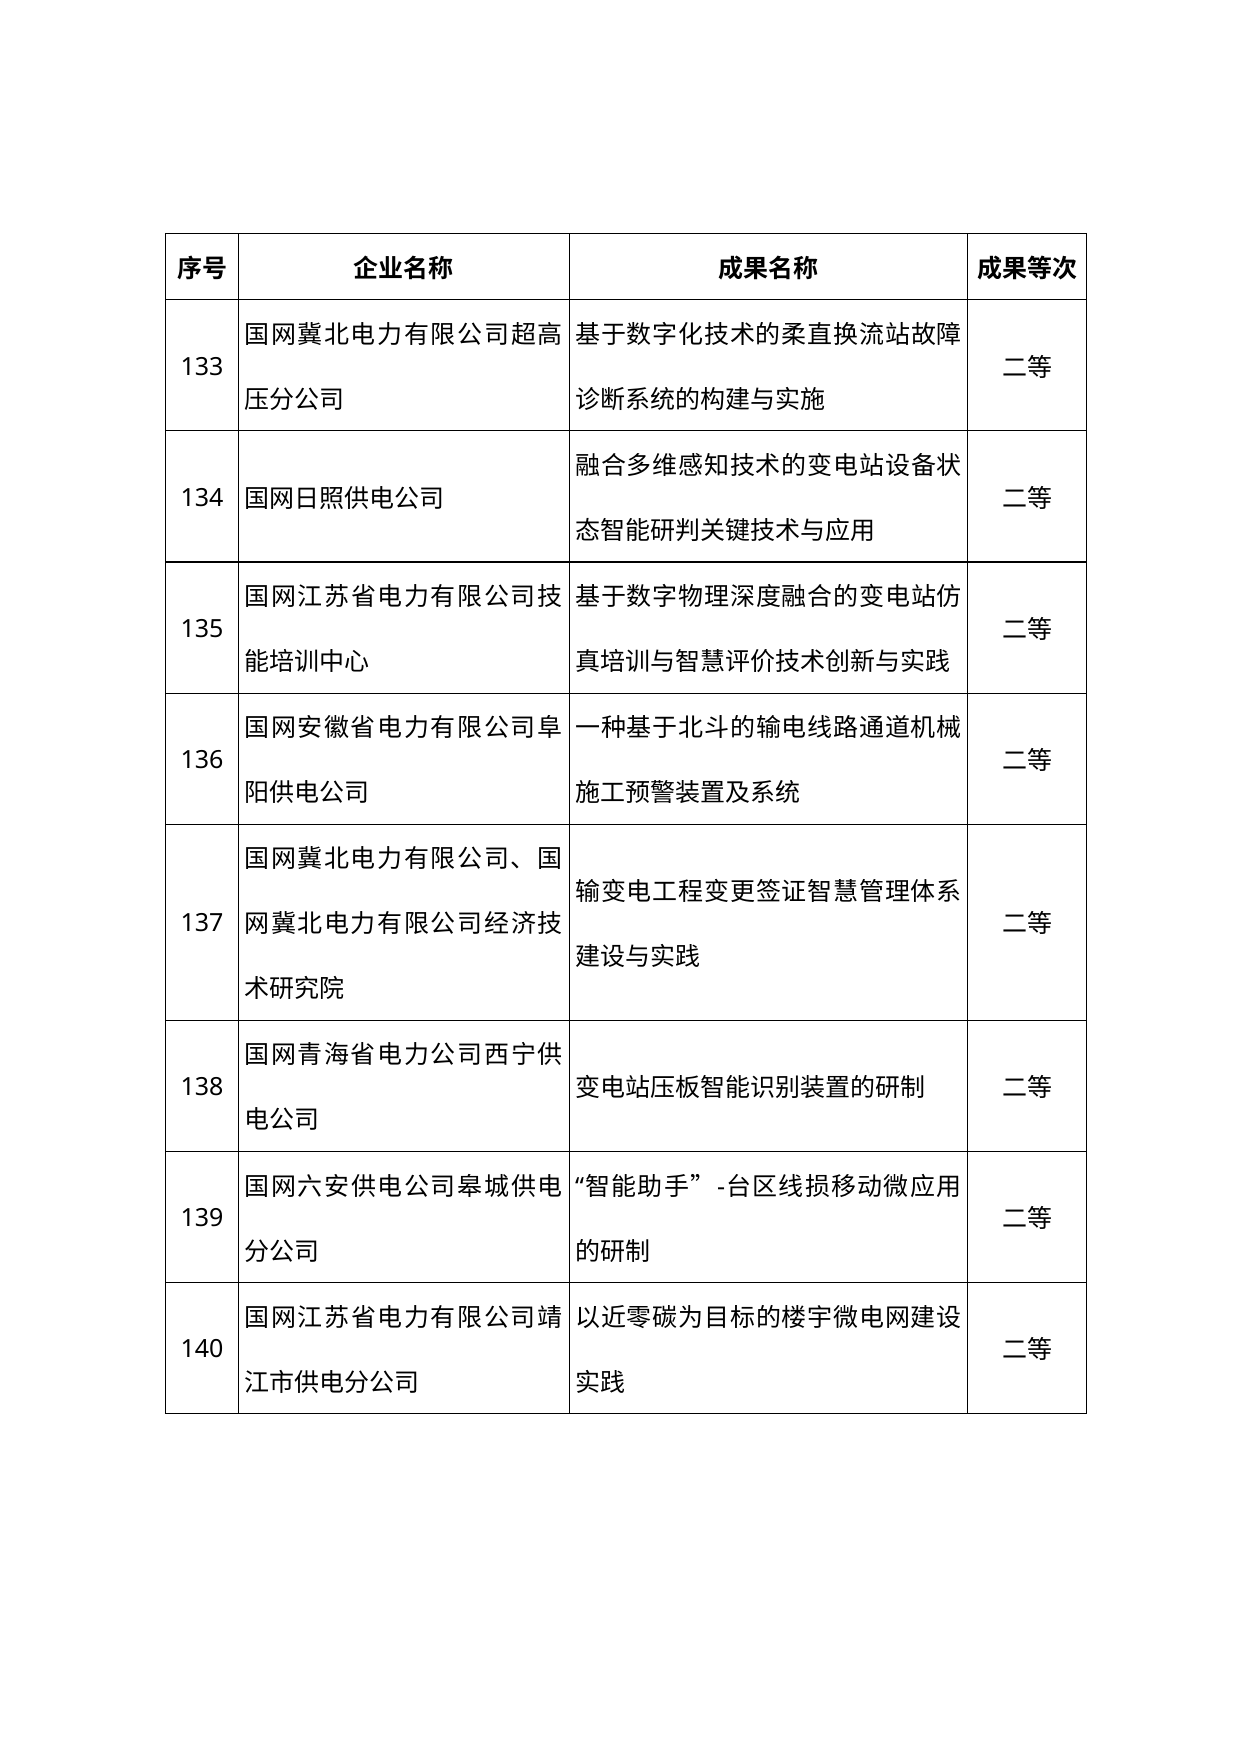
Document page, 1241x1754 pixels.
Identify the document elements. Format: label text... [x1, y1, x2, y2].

table_cell 变电站压板智能识别装置的研制 [570, 1021, 967, 1151]
table_cell 二等 [968, 694, 1086, 823]
table_header 企业名称 [239, 234, 569, 299]
table_cell 133 [166, 300, 238, 430]
table_cell 国网江苏省电力有限公司靖江市供电分公司 [239, 1283, 569, 1413]
table_cell 140 [166, 1283, 238, 1413]
table_cell “智能助手”-台区线损移动微应用的研制 [570, 1152, 967, 1282]
table_cell 二等 [968, 1152, 1086, 1282]
table_cell 134 [166, 431, 238, 561]
table_cell 137 [166, 825, 238, 1019]
table_cell 二等 [968, 1283, 1086, 1413]
table_cell 国网冀北电力有限公司超高压分公司 [239, 300, 569, 430]
table_cell 二等 [968, 563, 1086, 692]
table_cell 二等 [968, 825, 1086, 1019]
table_cell 基于数字物理深度融合的变电站仿真培训与智慧评价技术创新与实践 [570, 563, 967, 692]
table_cell 以近零碳为目标的楼宇微电网建设实践 [570, 1283, 967, 1413]
table_cell 一种基于北斗的输电线路通道机械施工预警装置及系统 [570, 694, 967, 823]
table_header 序号 [166, 234, 238, 299]
table_cell 136 [166, 694, 238, 823]
table_cell 138 [166, 1021, 238, 1151]
table_cell 二等 [968, 431, 1086, 561]
table_cell 国网江苏省电力有限公司技能培训中心 [239, 563, 569, 692]
table_cell 国网冀北电力有限公司、国网冀北电力有限公司经济技术研究院 [239, 825, 569, 1019]
table_header 成果等次 [968, 234, 1086, 299]
table_cell 输变电工程变更签证智慧管理体系建设与实践 [570, 825, 967, 1019]
table_cell 基于数字化技术的柔直换流站故障诊断系统的构建与实施 [570, 300, 967, 430]
table_cell 国网安徽省电力有限公司阜阳供电公司 [239, 694, 569, 823]
table_cell 139 [166, 1152, 238, 1282]
table_header 成果名称 [570, 234, 967, 299]
table_cell 135 [166, 563, 238, 692]
table_cell 国网日照供电公司 [239, 431, 569, 561]
table_cell 国网六安供电公司皋城供电分公司 [239, 1152, 569, 1282]
table_cell 二等 [968, 1021, 1086, 1151]
table_cell 二等 [968, 300, 1086, 430]
table_cell 融合多维感知技术的变电站设备状态智能研判关键技术与应用 [570, 431, 967, 561]
table_cell 国网青海省电力公司西宁供电公司 [239, 1021, 569, 1151]
